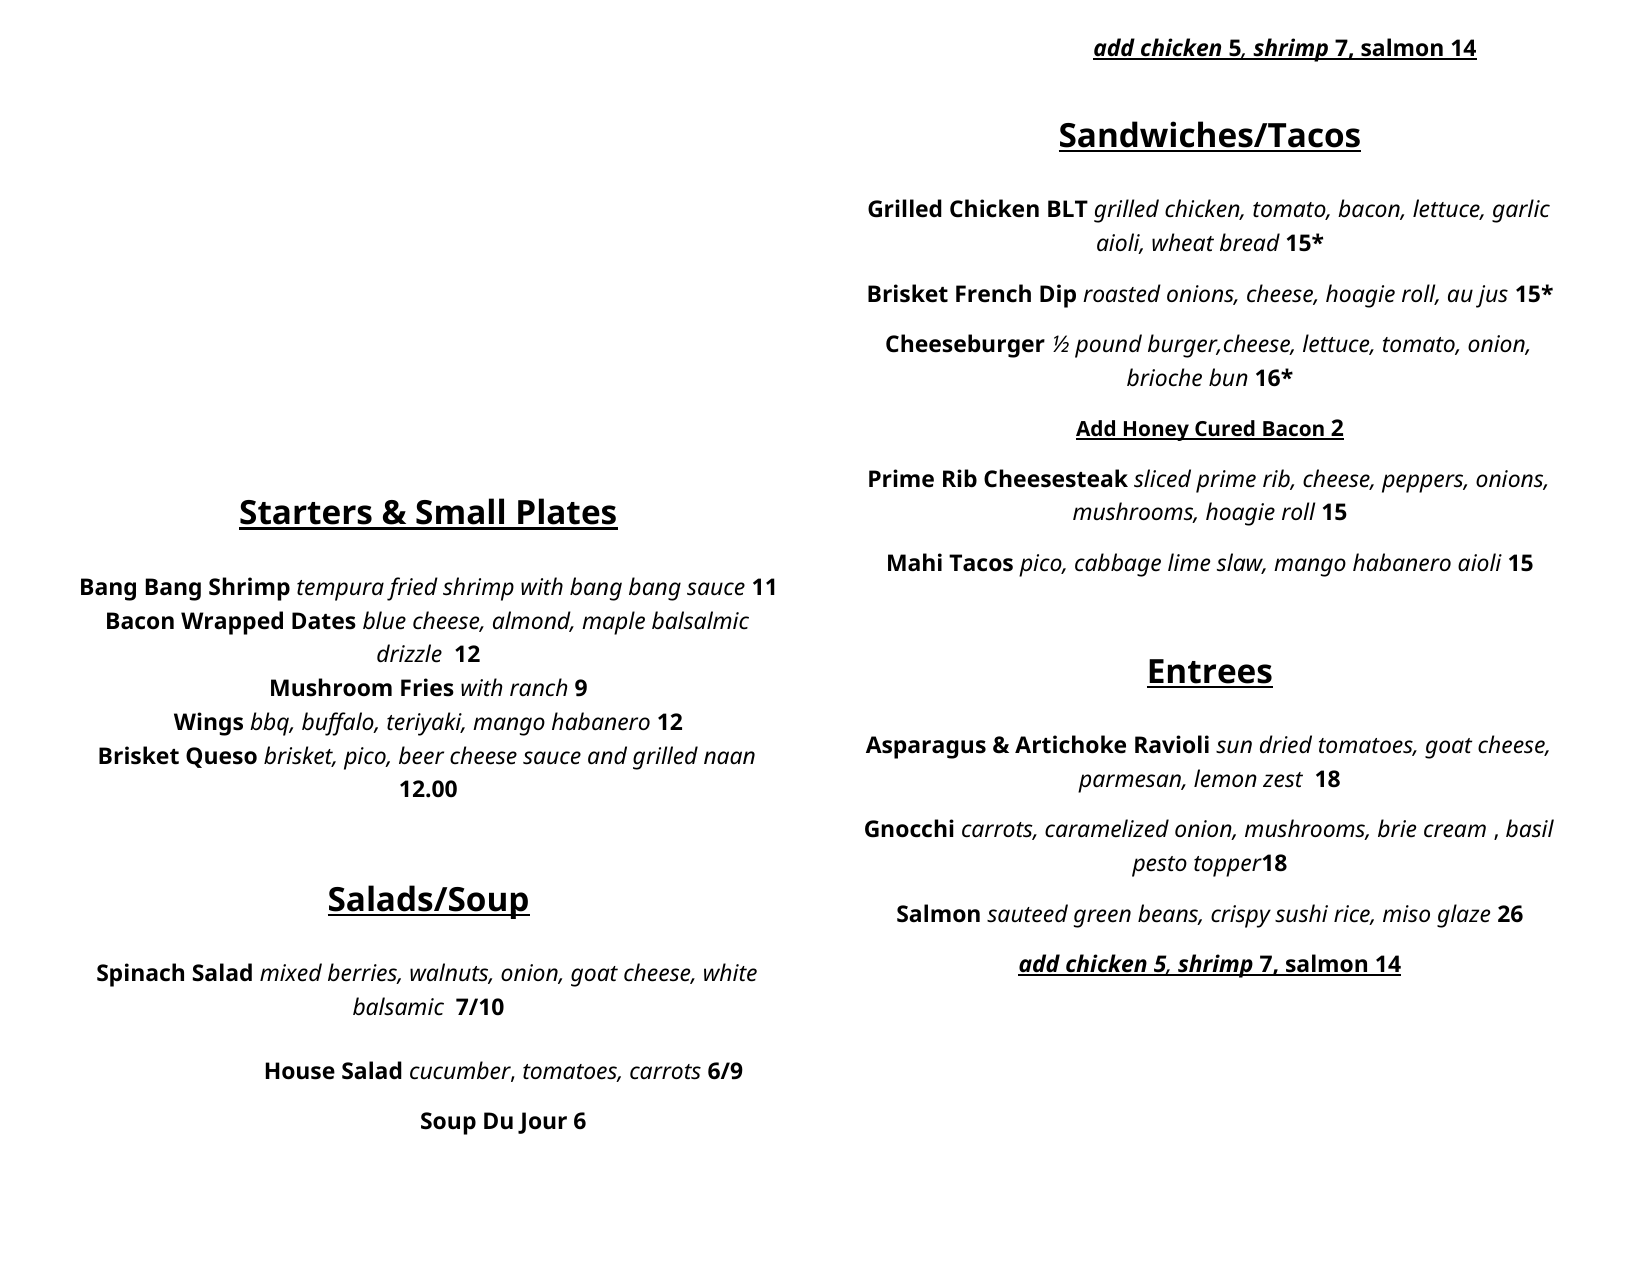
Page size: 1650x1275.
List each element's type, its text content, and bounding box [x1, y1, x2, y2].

text Salmon sauteed green beans, crispy sushi rice, miso glaze 26 [856, 898, 1563, 929]
text House Salad cucumber, tomatoes, carrots 6/9 [225, 1055, 781, 1086]
text Sandwiches/Tacos Grilled Chicken BLT grilled chicken, tomato, bacon, lettuce, garlic aioli, wheat bread 15* [856, 112, 1563, 258]
text Soup Du Jour 6 add chicken 5, shrimp 7, salmon 14 [225, 1105, 781, 1167]
text Brisket Queso brisket, pico, beer cheese sauce and grilled naan 12.00 Salads/Soup Spinach Salad mixed berries, walnuts, onion, goat cheese, white balsamic 7/10 [75, 739, 781, 1052]
text Wings bbq, buffalo, teriyaki, mango habanero 12 [75, 706, 781, 737]
text Mushroom Fries with ranch 9 [75, 672, 781, 703]
text Prime Rib Cheesesteak sliced prime rib, cheese, peppers, onions, mushrooms, hoagie roll 15 [856, 463, 1563, 528]
text add chicken 5, shrimp 7, salmon 14 [856, 948, 1563, 979]
text Mahi Tacos pico, cabbage lime slaw, mango habanero aioli 15 [856, 547, 1563, 578]
text Starters & Small Plates Bang Bang Shrimp tempura fried shrimp with bang bang sauce 11 [75, 489, 781, 602]
text Entrees Asparagus & Artichoke Ravioli sun dried tomatoes, goat cheese, parmesan, lemon zest 18 [856, 648, 1563, 794]
text Gnocchi carrots, caramelized onion, mushrooms, brie cream , basil pesto topper18 [856, 813, 1563, 878]
text Brisket French Dip roasted onions, cheese, hoagie roll, au jus 15* [856, 278, 1563, 309]
text Add Honey Cured Bacon 2 [856, 412, 1563, 443]
text Bacon Wrapped Dates blue cheese, almond, maple balsalmic drizzle 12 [75, 604, 781, 669]
text Soup Du Jour 6 add chicken 5, shrimp 7, salmon 14 [1006, 31, 1563, 93]
text Cheeseburger ½ pound burger,cheese, lettuce, tomato, onion, brioche bun 16* [856, 328, 1563, 393]
